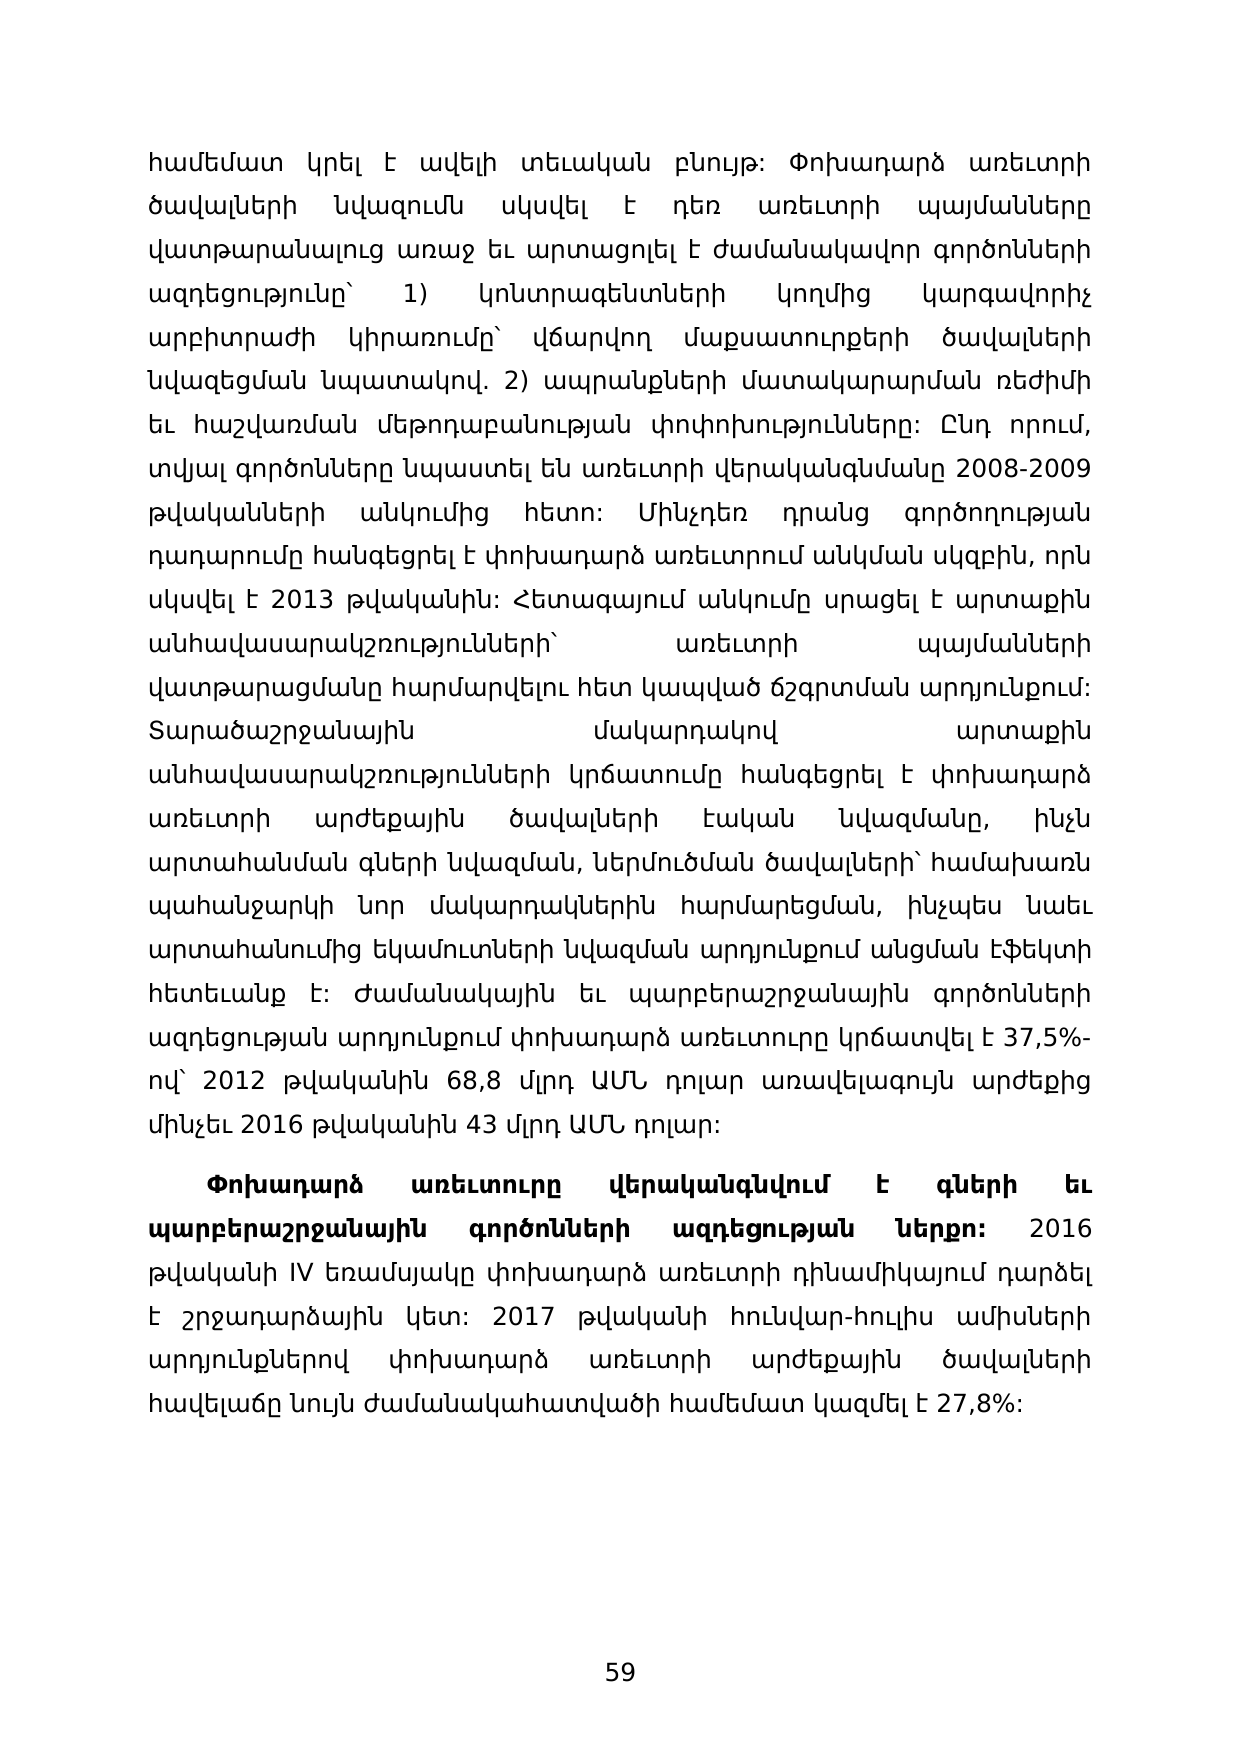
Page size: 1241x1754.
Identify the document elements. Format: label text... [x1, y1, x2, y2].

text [148, 148, 1092, 1139]
text Փոխադարձ առեւտուրը վերականգնվում է գների եւ պարբերաշրջանային գործոնների ազդեցության ներքո: 2016 թվականի IV եռամսյակը փոխադարձ առեւտրի դինամիկայում դարձել է շրջադարձային կետ: 2017 թվականի հունվար-հուլիս ամիսների արդյունքներով փոխադարձ առեւտրի արժեքային ծավալների հավելաճը նույն ժամանակահատվածի համեմատ կազմել է 27,8%: [148, 1171, 1092, 1418]
